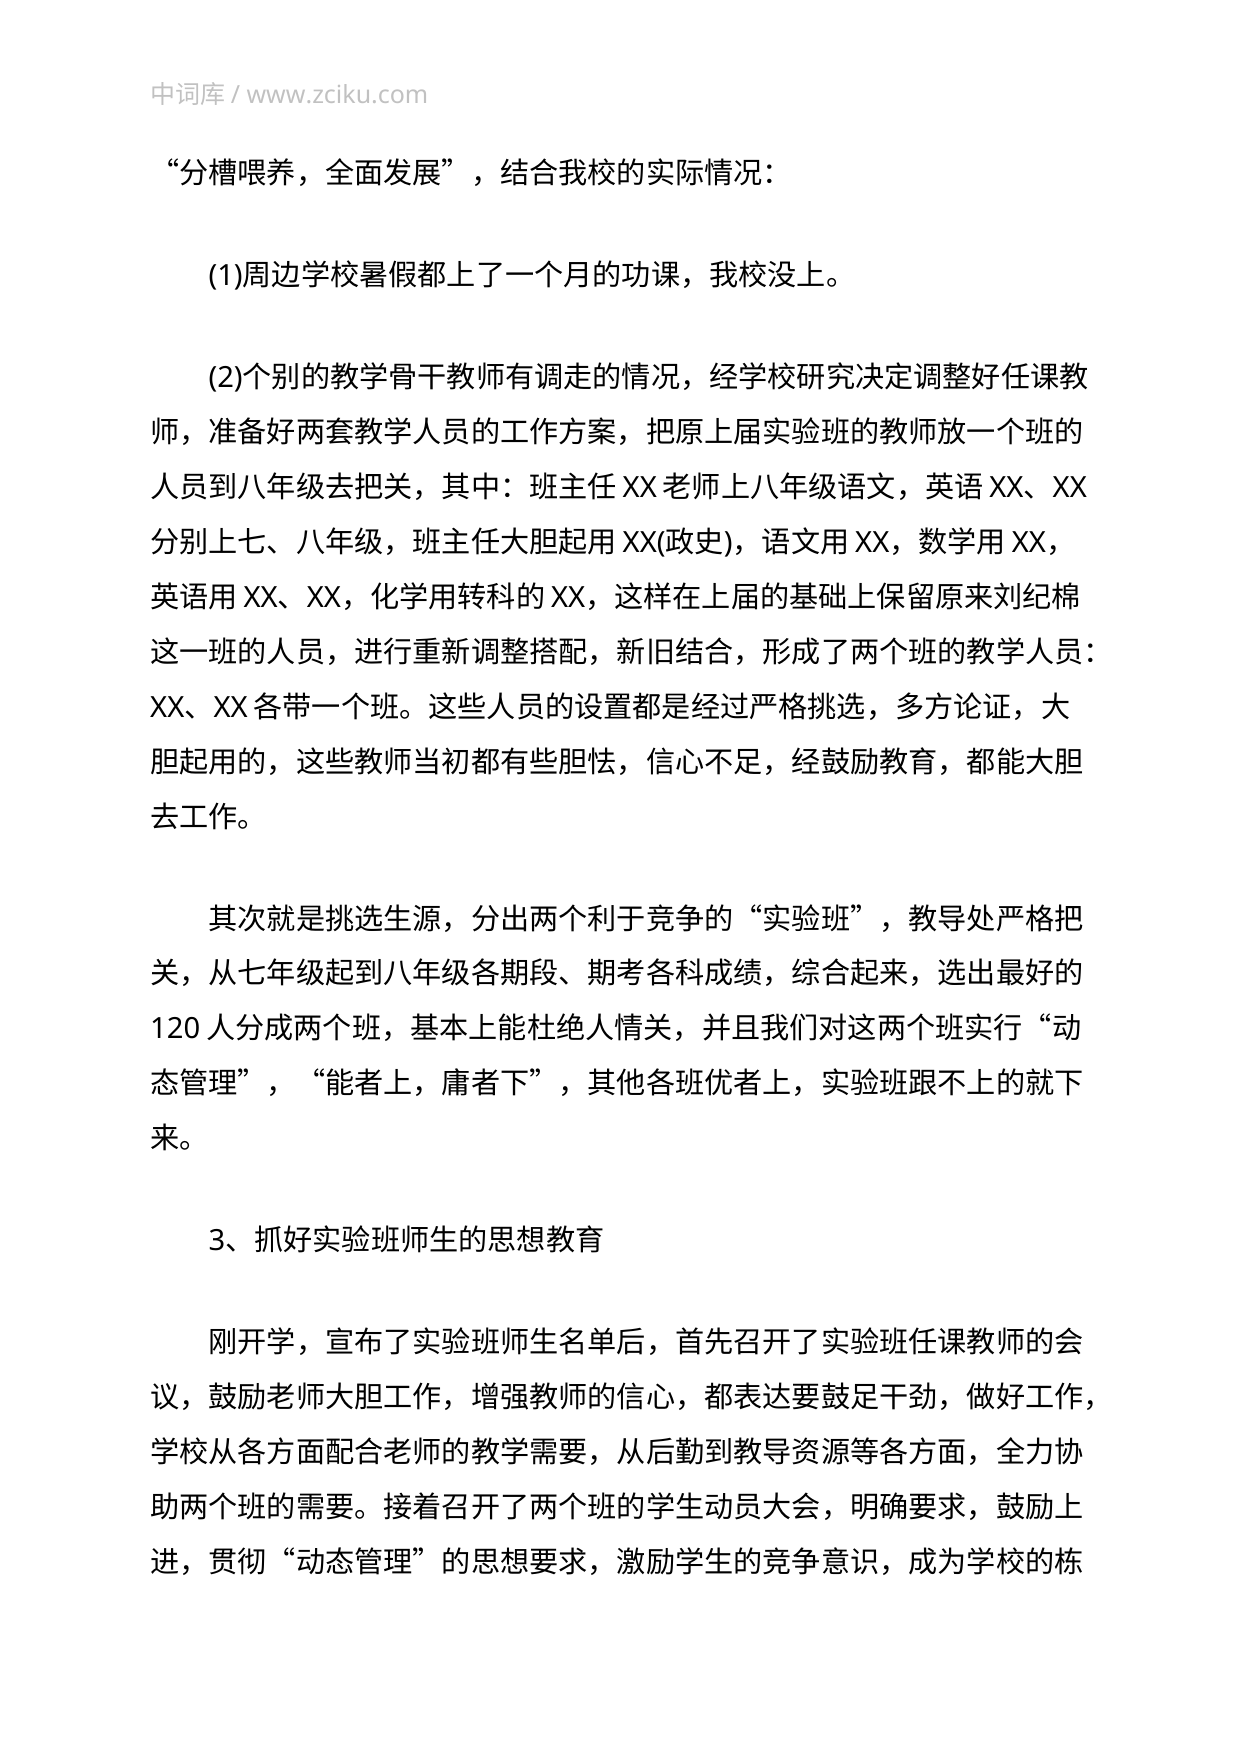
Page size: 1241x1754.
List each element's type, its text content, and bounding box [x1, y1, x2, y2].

text 3、抓好实验班师生的思想教育 [150, 1217, 1090, 1259]
text (1)周边学校暑假都上了一个月的功课，我校没上。 [150, 252, 1090, 294]
text (2)个别的教学骨干教师有调走的情况，经学校研究决定调整好任课教师，准备好两套教学人员的工作方案，把原上届实验班的教师放一个班的人员到八年级去把关，其中：班主任XX老师上八年级语文，英语XX、XX分别上七、八年级，班主任大胆起用XX(政史)，语文用XX，数学用XX，英语用XX、XX，化学用转科的XX，这样在上届的基础上保留原来刘纪棉这一班的人员，进行重新调整搭配，新旧结合，形成了两个班的教学人员：XX、XX各带一个班。这些人员的设置都是经过严格挑选，多方论证，大胆起用的，这些教师当初都有些胆怯，信心不足，经鼓励教育，都能大胆去工作。 [150, 354, 1090, 836]
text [150, 1319, 1090, 1581]
text 其次就是挑选生源，分出两个利于竞争的“实验班”，教导处严格把关，从七年级起到八年级各期段、期考各科成绩，综合起来，选出最好的120人分成两个班，基本上能杜绝人情关，并且我们对这两个班实行“动态管理”，“能者上，庸者下”，其他各班优者上，实验班跟不上的就下来。 [150, 895, 1090, 1157]
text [150, 150, 1090, 192]
